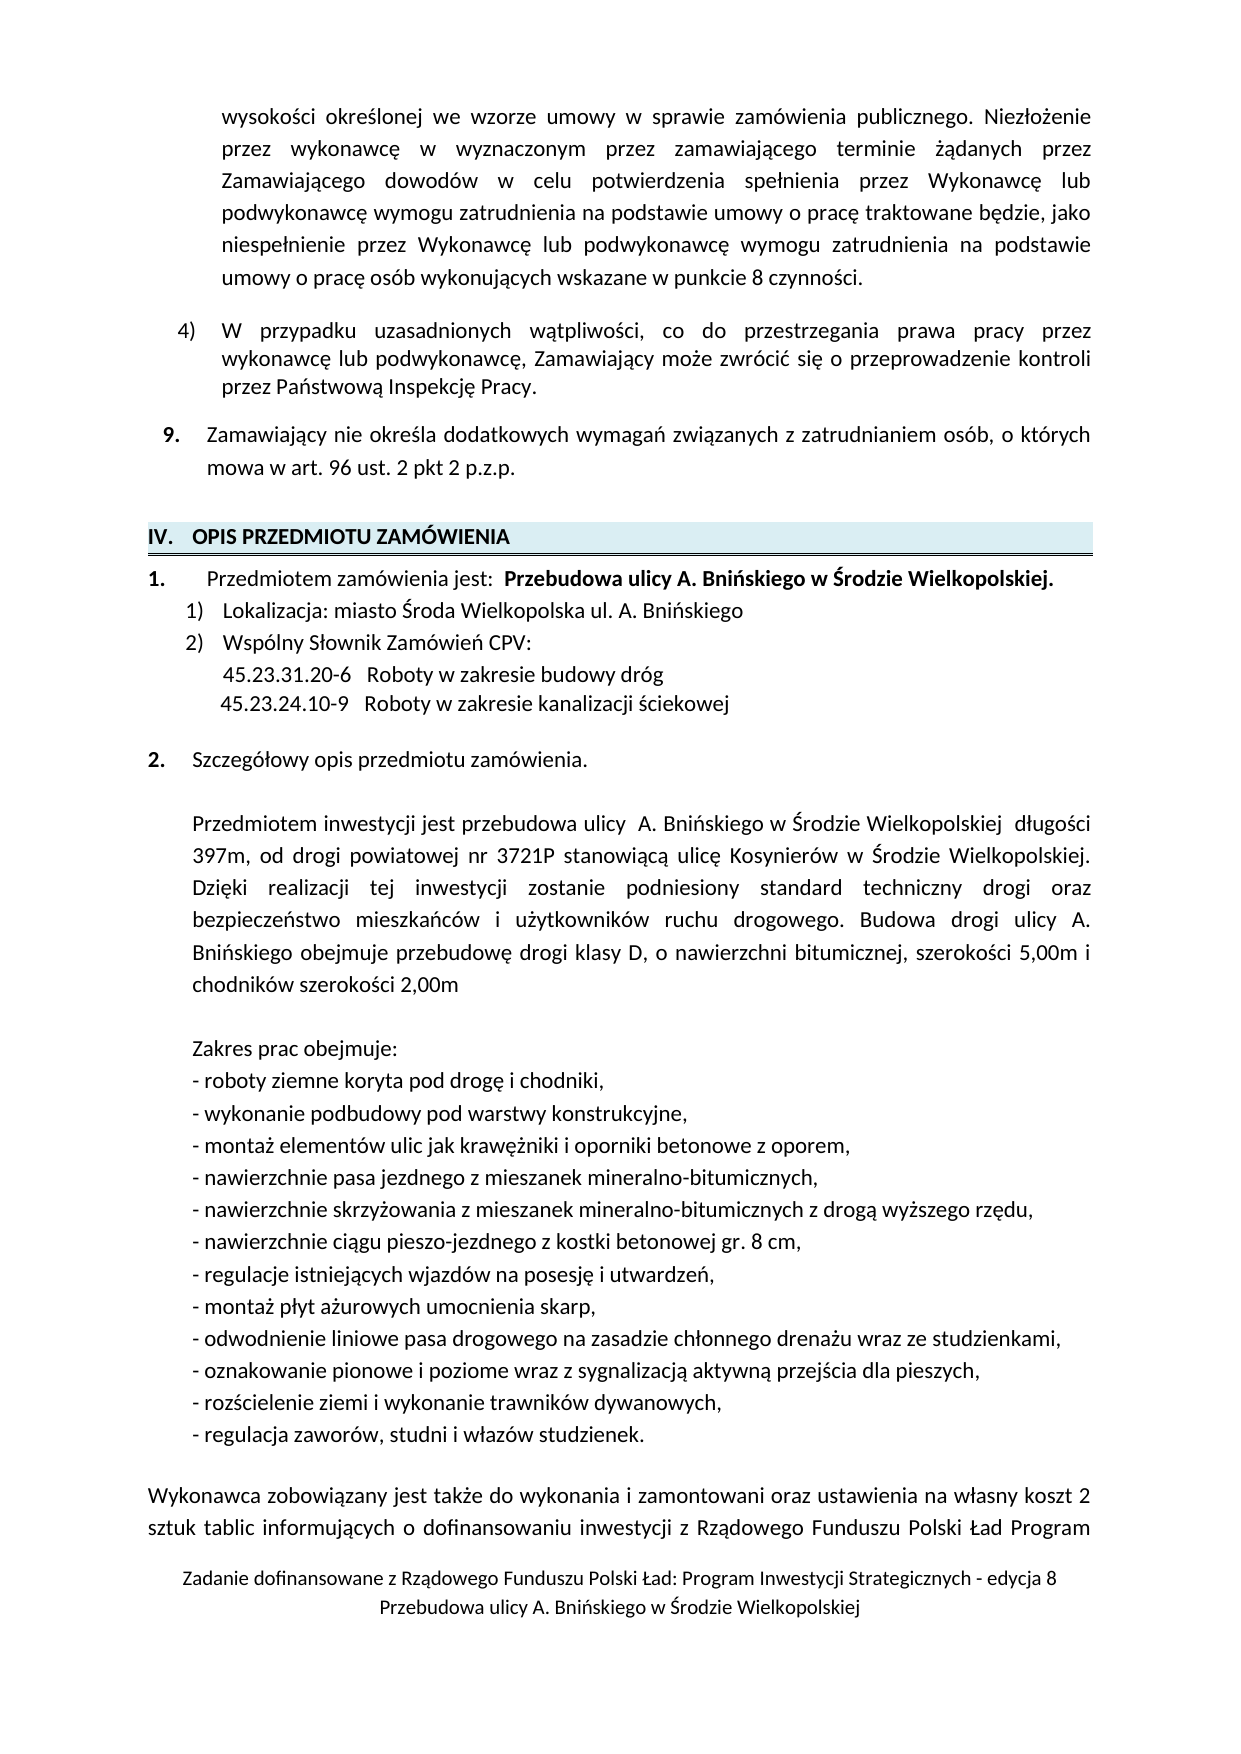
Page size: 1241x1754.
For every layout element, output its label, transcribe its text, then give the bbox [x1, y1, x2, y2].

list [177, 102, 1093, 291]
text - odwodnienie liniowe pasa drogowego na zasadzie chłonnego drenażu wraz ze studzienkami, [192, 1324, 1093, 1352]
text - nawierzchnie ciągu pieszo-jezdnego z kostki betonowej gr. 8 cm, [192, 1227, 1093, 1256]
text - roboty ziemne koryta pod drogę i chodniki, [192, 1067, 1093, 1094]
text - wykonanie podbudowy pod warstwy konstrukcyjne, [192, 1099, 1093, 1127]
list Lokalizacja: miasto Środa Wielkopolska ul. A. Bnińskiego [185, 596, 1093, 624]
text - nawierzchnie skrzyżowania z mieszanek mineralno-bitumicznych z drogą wyższego rzędu, [192, 1195, 1093, 1223]
text - regulacje istniejących wjazdów na posesję i utwardzeń, [192, 1260, 1093, 1288]
list OPIS PRZEDMIOTU ZAMÓWIENIA [148, 522, 1093, 553]
list Zamawiający nie określa dodatkowych wymagań związanych z zatrudnianiem osób, o których mowa w art. 96 ust. 2 pkt 2 p.z.p. [162, 421, 1093, 481]
text - oznakowanie pionowe i poziome wraz z sygnalizacją aktywną przejścia dla pieszych, [192, 1356, 1093, 1384]
text - rozścielenie ziemi i wykonanie trawników dywanowych, [192, 1388, 1093, 1416]
text 45.23.24.10-9 Roboty w zakresie kanalizacji ściekowej [148, 689, 1093, 717]
list Szczegółowy opis przedmiotu zamówienia. [148, 745, 1093, 773]
list Przedmiotem zamówienia jest: Przebudowa ulicy A. Bnińskiego w Środzie Wielkopolskiej. [148, 564, 1093, 592]
text - montaż elementów ulic jak krawężniki i oporniki betonowe z oporem, [192, 1131, 1093, 1159]
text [148, 1481, 1093, 1541]
text Przedmiotem inwestycji jest przebudowa ulicy A. Bnińskiego w Środzie Wielkopolskiej długości 397m, od drogi powiatowej nr 3721P stanowiącą ulicę Kosynierów w Środzie Wielkopolskiej. Dzięki realizacji tej inwestycji zostanie podniesiony standard techniczny drogi oraz bezpieczeństwo mieszkańców i użytkowników ruchu drogowego. Budowa drogi ulicy A. Bnińskiego obejmuje przebudowę drogi klasy D, o nawierzchni bitumicznej, szerokości 5,00m i chodników szerokości 2,00m [192, 809, 1093, 998]
text Zakres prac obejmuje: [192, 1034, 1093, 1062]
text - regulacja zaworów, studni i włazów studzienek. [192, 1421, 1093, 1449]
text - nawierzchnie pasa jezdnego z mieszanek mineralno-bitumicznych, [192, 1163, 1093, 1191]
text 45.23.31.20-6 Roboty w zakresie budowy dróg [223, 661, 1093, 689]
text - montaż płyt ażurowych umocnienia skarp, [192, 1292, 1093, 1320]
list Wspólny Słownik Zamówień CPV: [185, 628, 1093, 656]
list W przypadku uzasadnionych wątpliwości, co do przestrzegania prawa pracy przez wykonawcę lub podwykonawcę, Zamawiający może zwrócić się o przeprowadzenie kontroli przez Państwową Inspekcję Pracy. [177, 316, 1093, 400]
